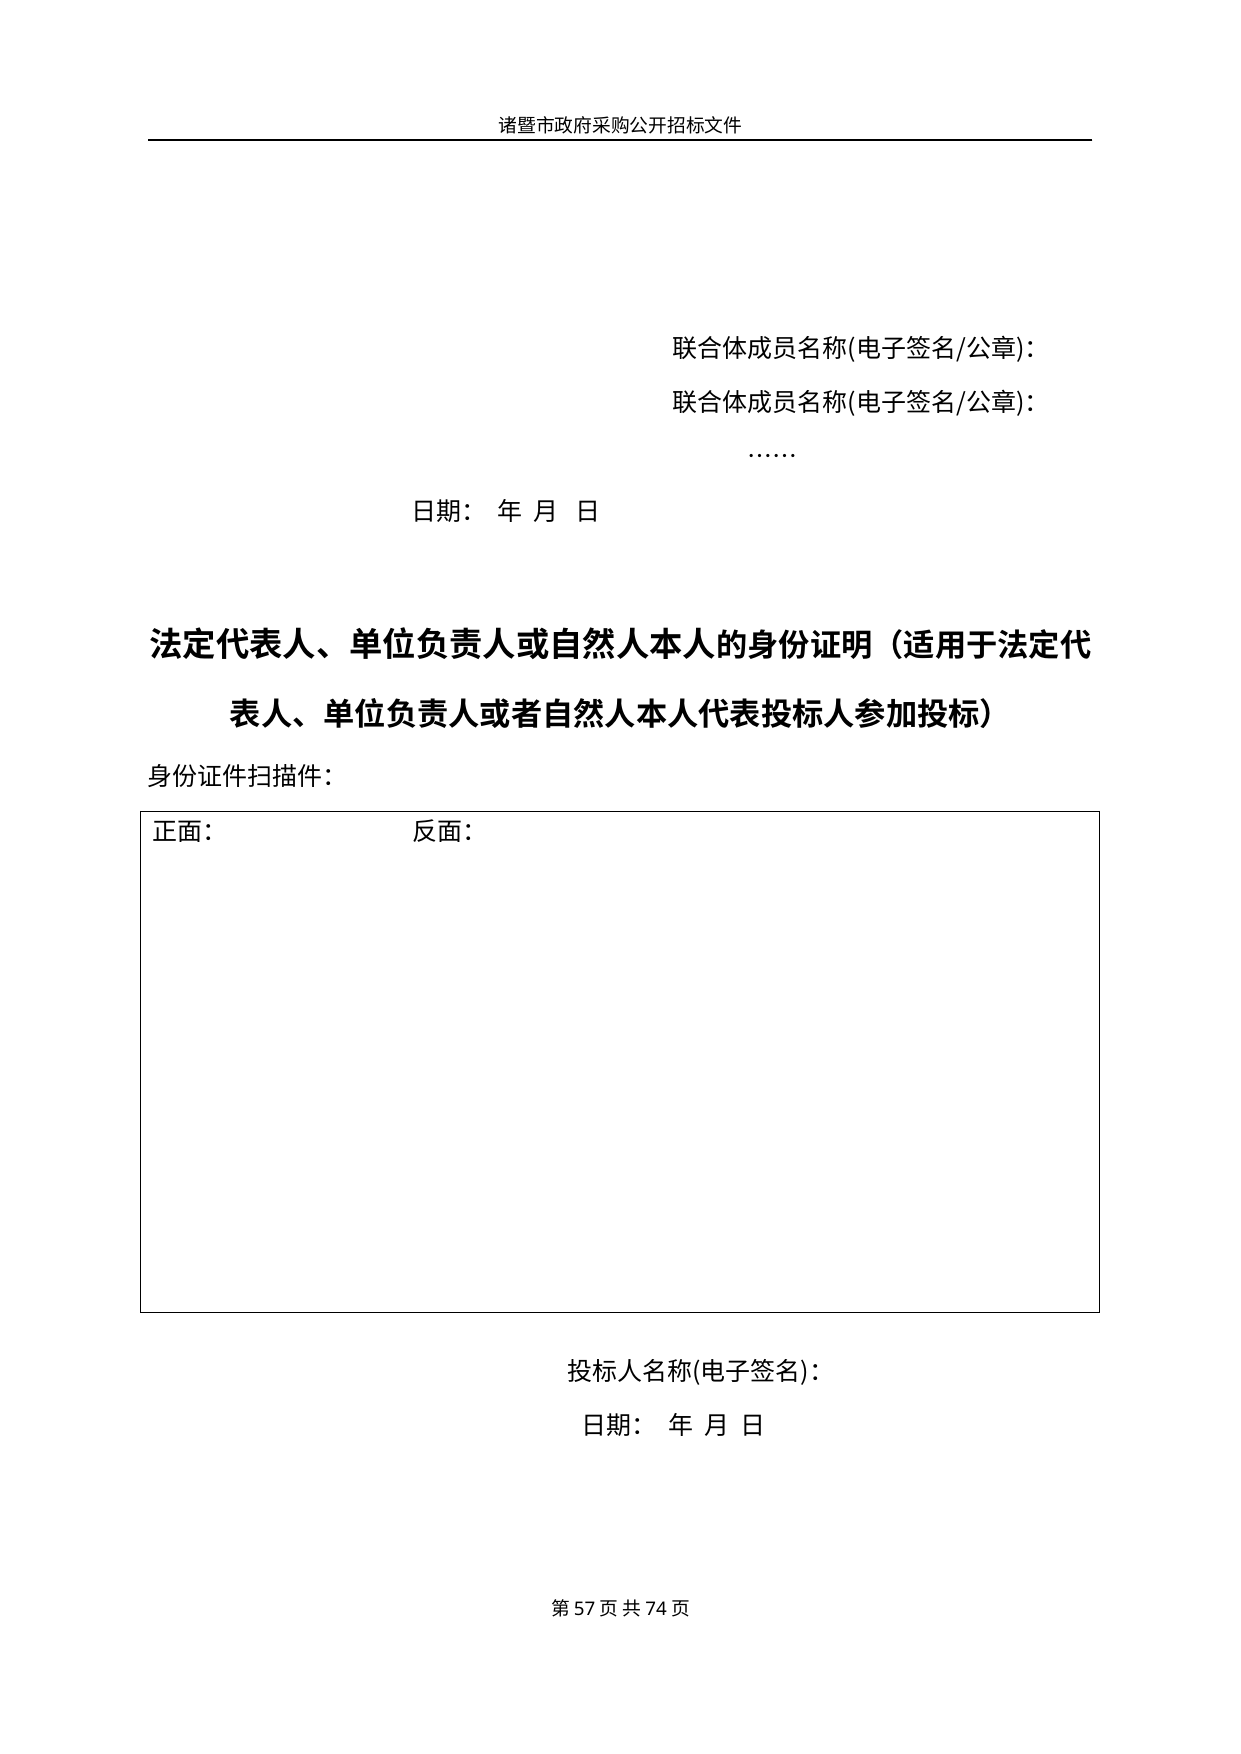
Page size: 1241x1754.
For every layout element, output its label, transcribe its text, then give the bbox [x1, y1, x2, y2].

table_header 正面： 反面： [141, 812, 1099, 1312]
text 身份证件扫描件： [148, 756, 1092, 793]
text 日期： 年 月 日 [148, 491, 1092, 527]
text …… [148, 437, 1092, 473]
text 法定代表人、单位负责人或自然人本人的身份证明（适用于法定代表人、单位负责人或者自然人本人代表投标人参加投标） [148, 618, 1092, 734]
text 投标人名称(电子签名)： [148, 1351, 1092, 1387]
text 日期： 年 月 日 [148, 1405, 1092, 1442]
text 联合体成员名称(电子签名/公章)： [148, 328, 1092, 364]
text 联合体成员名称(电子签名/公章)： [148, 382, 1092, 419]
